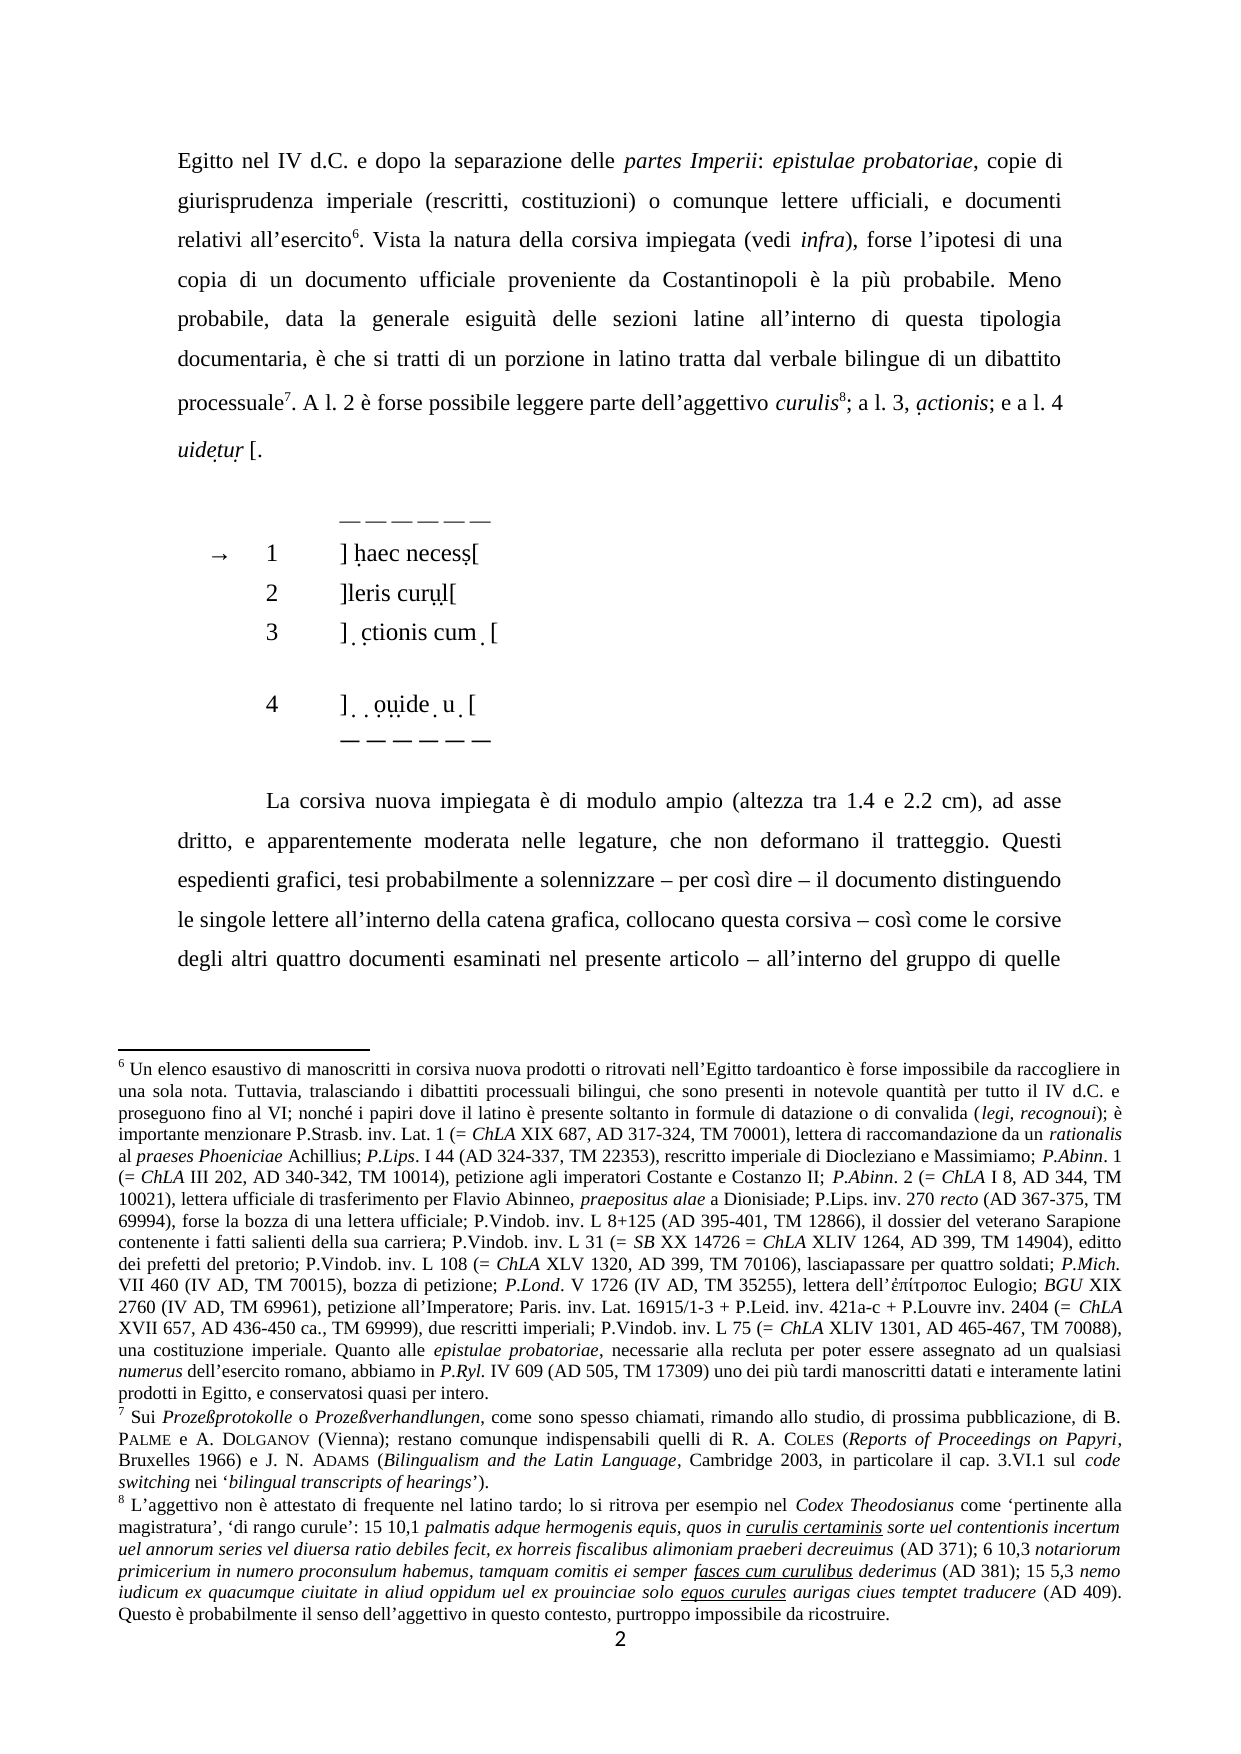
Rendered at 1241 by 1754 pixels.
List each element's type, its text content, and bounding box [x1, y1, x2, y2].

text — — — — — — [177, 726, 1063, 754]
text Del contenuto si può dire molto poco. Dato che non si vedono tracce di greco, è forse possibile fare riferimento – con tutta la cautela del caso, trattandosi di un frammento di dimensioni minime – alle poche tipologie di testi interamente latini su papiro ancora attestate in Egitto nel IV d.C. e dopo la separazione delle partes Imperii: epistulae probatoriae, copie di giurisprudenza imperiale (rescritti, costituzioni) o comunque lettere ufficiali, e documenti relativi all’esercito. Vista la natura della corsiva impiegata (vedi infra), forse l’ipotesi di una copia di un documento ufficiale proveniente da Costantinopoli è la più probabile. Meno probabile, data la generale esiguità delle sezioni latine all’interno di questa tipologia documentaria, è che si tratti di un porzione in latino tratta dal verbale bilingue di un dibattito processuale. A l. 2 è forse possibile leggere parte dell’aggettivo curulis; a l. 3, ạctionis; e a l. 4 uideṭuṛ [. [177, 148, 1063, 465]
text — — — — — — [118, 508, 1063, 532]
text 2 ]leris curụḷ[ [177, 575, 1063, 609]
text La corsiva nuova impiegata è di modulo ampio (altezza tra 1.4 e 2.2 cm), ad asse dritto, e apparentemente moderata nelle legature, che non deformano il tratteggio. Questi espedienti grafici, tesi probabilmente a solennizzare – per così dire – il documento distinguendo le singole lettere all’interno della catena grafica, collocano questa corsiva – così come le corsive degli altri quattro documenti esaminati nel presente articolo – all’interno del gruppo di quelle corsive – oggetto di un fondamentale contributo di G. Cencetti – impiegate all’interno delle cancellerie provinciali in tutto l’Impero, le quali, interdette dall’usare le litterae caelestes, si videro costrette ad alterare quanto più possibile le communes a loro disposizione per rimarcare la provenienza dall’ufficio di più alto grado della provincia stessa. Ritroviamo in questa come nelle altre corsive qui rappresentate le caratteristiche elencate da Cencetti come tipiche di queste scritture di cancelleria provinciale: l’ingrandimento del modulo della scrittura e l’allungamento delle lettere; il raddrizzamento dell’asse di scrittura; il contrasto modulare portato all’estremo; la contorsione dei segni e la creazioni di ghirigori ornamentali nelle estremità superiori o inferiori dei tratti. Due esempi di queste scritture prodotti nell’Egitto tardoantico sono P.Mich. inv. 4014 (AD 352-354?), un dibattito processuale bilingue dove le parole del praeses Augustamnicae vengono evidenziate allargando le lettere e portando al minimo le legature; e il già citato documento emesso dalla prefettura del pretorio d’Oriente P.Vindob. inv. L 31 (AD 399). [177, 787, 1063, 972]
text 4 ] ̣ ̣ọụịde ̣u ̣[ [177, 686, 1063, 721]
text → 1 ] ḥaec necesṣ[ [177, 536, 1063, 570]
text 3 ] ̣c̣tionis cum ̣[ [177, 614, 1063, 648]
